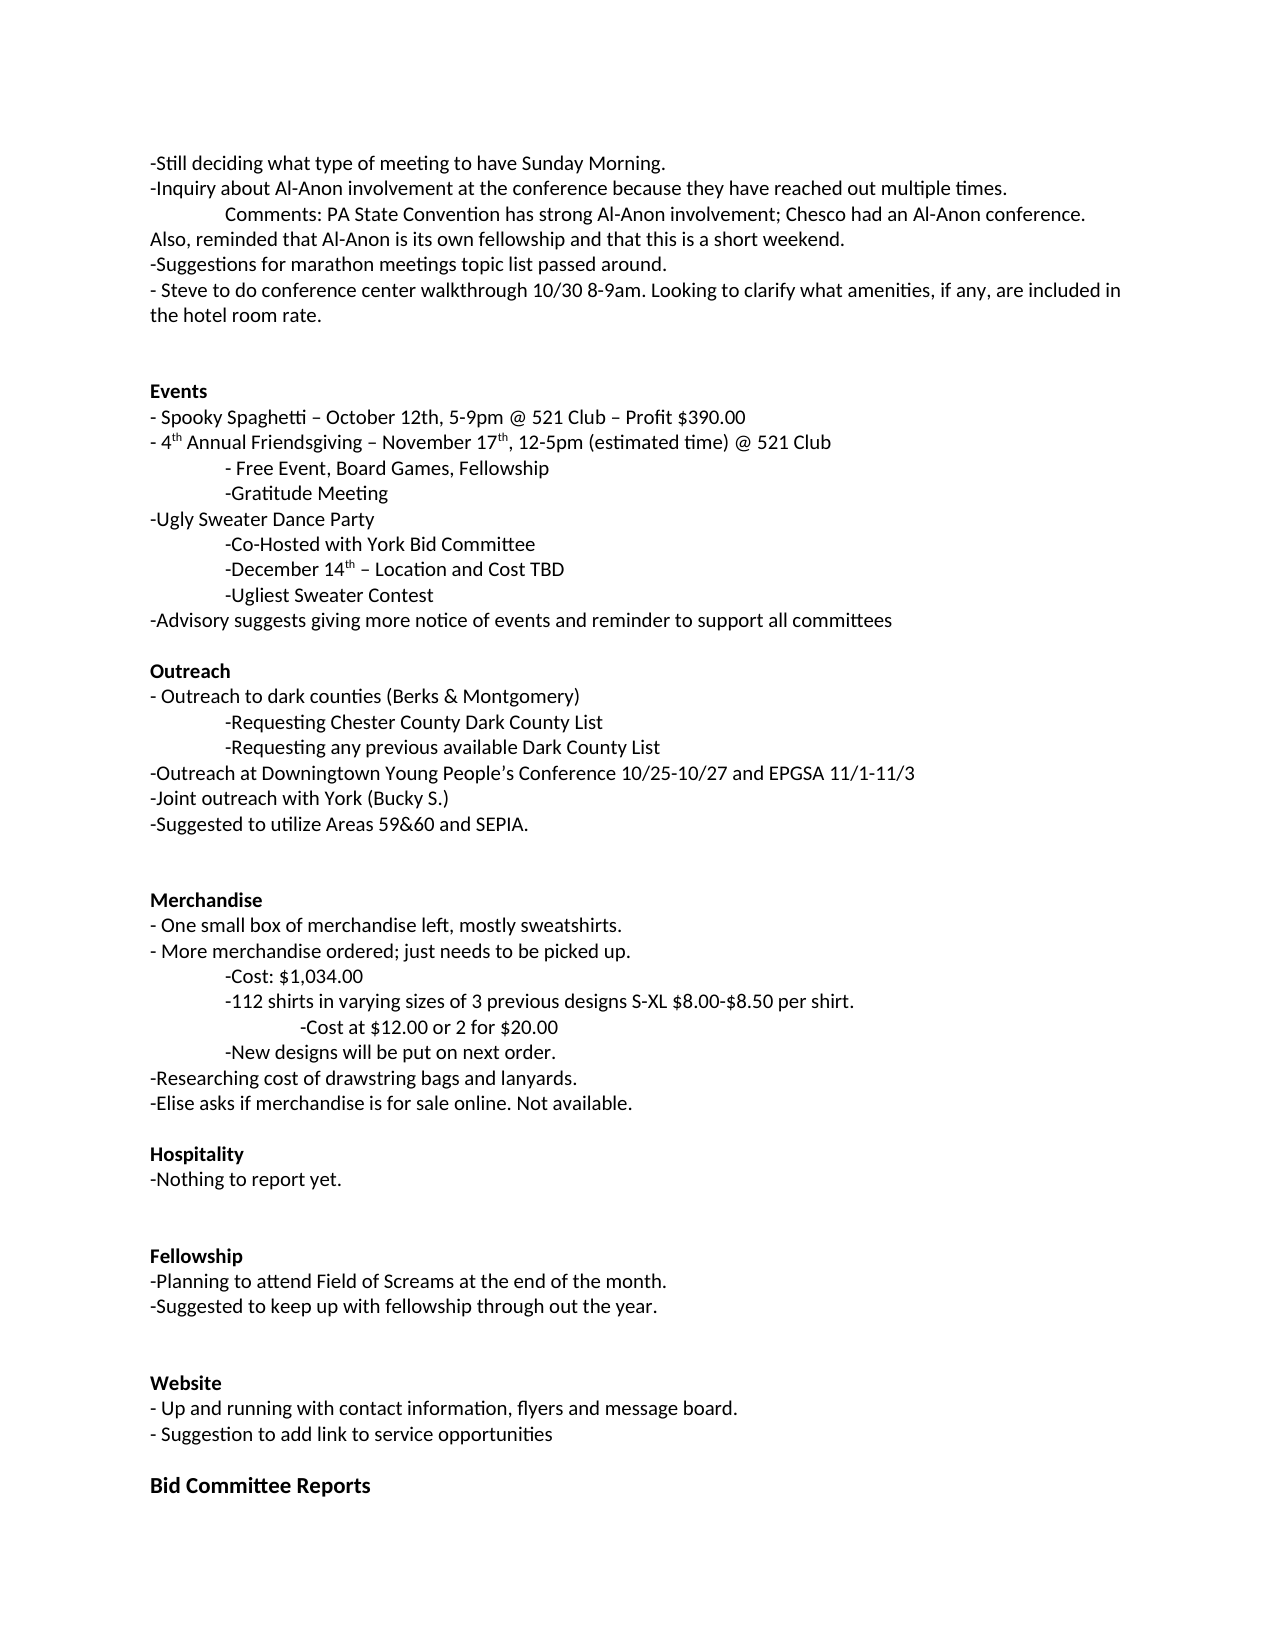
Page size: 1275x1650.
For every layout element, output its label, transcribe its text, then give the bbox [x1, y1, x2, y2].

text -112 shirts in varying sizes of 3 previous designs S-XL $8.00-$8.50 per shirt. [150, 989, 1125, 1014]
text -Suggested to utilize Areas 59&60 and SEPIA. [150, 811, 1125, 836]
text Merchandise [150, 887, 1125, 912]
text -Gratitude Meeting [150, 480, 1125, 506]
text -Elise asks if merchandise is for sale online. Not available. [150, 1090, 1125, 1116]
text - One small box of merchandise left, mostly sweatshirts. [150, 912, 1125, 938]
text -Outreach at Downingtown Young People’s Conference 10/25-10/27 and EPGSA 11/1-11/3 [150, 760, 1125, 785]
text -Co-Hosted with York Bid Committee [150, 531, 1125, 557]
text -Joint outreach with York (Bucky S.) [150, 785, 1125, 811]
text -Requesting Chester County Dark County List [150, 709, 1125, 734]
text -Cost: $1,034.00 [150, 963, 1125, 989]
text Website [150, 1370, 1125, 1395]
text Events [150, 379, 1125, 404]
text Outreach [150, 658, 1125, 684]
text -Researching cost of drawstring bags and lanyards. [150, 1065, 1125, 1090]
text -Cost at $12.00 or 2 for $20.00 [150, 1014, 1125, 1039]
text -Planning to attend Field of Screams at the end of the month. [150, 1268, 1125, 1294]
text -Inquiry about Al-Anon involvement at the conference because they have reached out multiple times. [150, 175, 1125, 201]
text - Suggestion to add link to service opportunities [150, 1421, 1125, 1446]
text - Up and running with contact information, flyers and message board. [150, 1395, 1125, 1421]
text -Requesting any previous available Dark County List [150, 734, 1125, 760]
text - 4th Annual Friendsgiving – November 17th, 12-5pm (estimated time) @ 521 Club [150, 429, 1125, 455]
text - Outreach to dark counties (Berks & Montgomery) [150, 684, 1125, 709]
text -Suggested to keep up with fellowship through out the year. [150, 1294, 1125, 1319]
text -Ugly Sweater Dance Party [150, 506, 1125, 531]
text -Ugliest Sweater Contest [150, 582, 1125, 607]
text -Nothing to report yet. [150, 1167, 1125, 1192]
text -December 14th – Location and Cost TBD [150, 557, 1125, 582]
text -Advisory suggests giving more notice of events and reminder to support all committees [150, 607, 1125, 633]
text -Still deciding what type of meeting to have Sunday Morning. [150, 150, 1125, 175]
text - Free Event, Board Games, Fellowship [150, 455, 1125, 480]
text -New designs will be put on next order. [150, 1039, 1125, 1065]
text - Steve to do conference center walkthrough 10/30 8-9am. Looking to clarify what amenities, if any, are included in the hotel room rate. [150, 277, 1125, 328]
text Fellowship [150, 1243, 1125, 1268]
text Hospitality [150, 1141, 1125, 1167]
text - Spooky Spaghetti – October 12th, 5-9pm @ 521 Club – Profit $390.00 [150, 404, 1125, 429]
text Comments: PA State Convention has strong Al-Anon involvement; Chesco had an Al-Anon conference. Also, reminded that Al-Anon is its own fellowship and that this is a short weekend. [150, 201, 1125, 252]
text - More merchandise ordered; just needs to be picked up. [150, 938, 1125, 963]
text Bid Committee Reports [150, 1472, 1125, 1500]
text -Suggestions for marathon meetings topic list passed around. [150, 252, 1125, 277]
